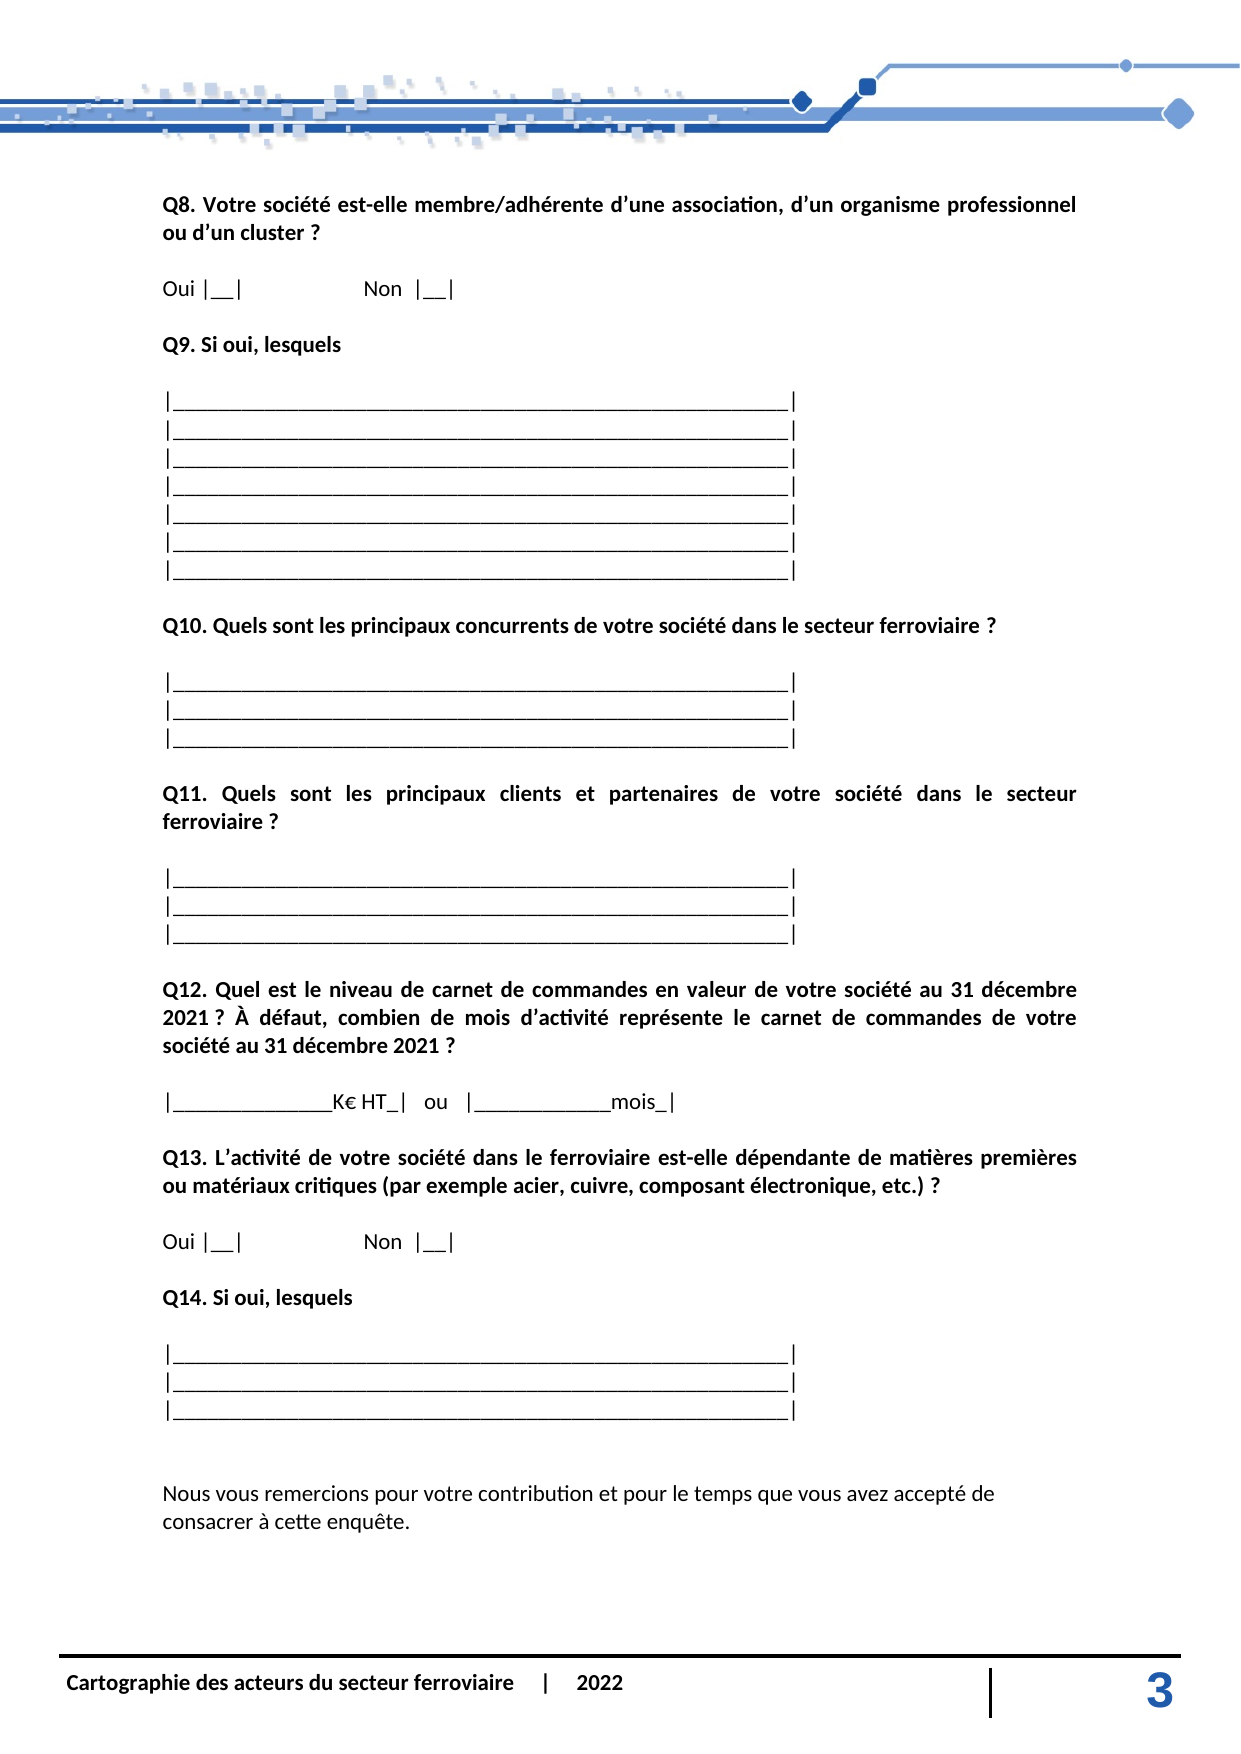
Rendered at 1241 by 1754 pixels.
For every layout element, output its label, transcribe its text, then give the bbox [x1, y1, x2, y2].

text |______________________________________________________| [162, 891, 1078, 919]
text |______________________________________________________| [162, 527, 1078, 555]
text |______________________________________________________| [162, 1367, 1078, 1395]
text Q14. Si oui, lesquels [162, 1283, 1078, 1311]
text |______________________________________________________| [162, 387, 1078, 415]
text Q13. L’activité de votre société dans le ferroviaire est-elle dépendante de matières premières ou matériaux critiques (par exemple acier, cuivre, composant électronique, etc.) ? [162, 1143, 1078, 1199]
text Q9. Si oui, lesquels [162, 331, 1078, 359]
text Q8. Votre société est-elle membre/adhérente d’une association, d’un organisme professionnel ou d’un cluster ? [162, 191, 1078, 247]
text |______________________________________________________| [162, 471, 1078, 499]
text |______________K€ HT_| ou |____________mois_| [162, 1087, 1078, 1115]
text |______________________________________________________| [162, 1339, 1078, 1367]
text |______________________________________________________| [162, 499, 1078, 527]
text |______________________________________________________| [162, 695, 1078, 723]
text Q12. Quel est le niveau de carnet de commandes en valeur de votre société au 31 décembre 2021 ? À défaut, combien de mois d’activité représente le carnet de commandes de votre société au 31 décembre 2021 ? [162, 975, 1078, 1059]
text |______________________________________________________| [162, 415, 1078, 443]
text |______________________________________________________| [162, 667, 1078, 695]
text |______________________________________________________| [162, 919, 1078, 947]
text |______________________________________________________| [162, 723, 1078, 751]
text Nous vous remercions pour votre contribution et pour le temps que vous avez accepté de consacrer à cette enquête. [162, 1479, 1078, 1536]
text Q11. Quels sont les principaux clients et partenaires de votre société dans le secteur ferroviaire ? [162, 779, 1078, 835]
text Q10. Quels sont les principaux concurrents de votre société dans le secteur ferroviaire ? [162, 611, 1078, 639]
text Oui |__| Non |__| [162, 274, 1078, 303]
text |______________________________________________________| [162, 443, 1078, 471]
text Oui |__| Non |__| [162, 1227, 1078, 1255]
picture [0, 0, 1240, 175]
text |______________________________________________________| [162, 863, 1078, 891]
text |______________________________________________________| [162, 1395, 1078, 1423]
text |______________________________________________________| [162, 555, 1078, 583]
